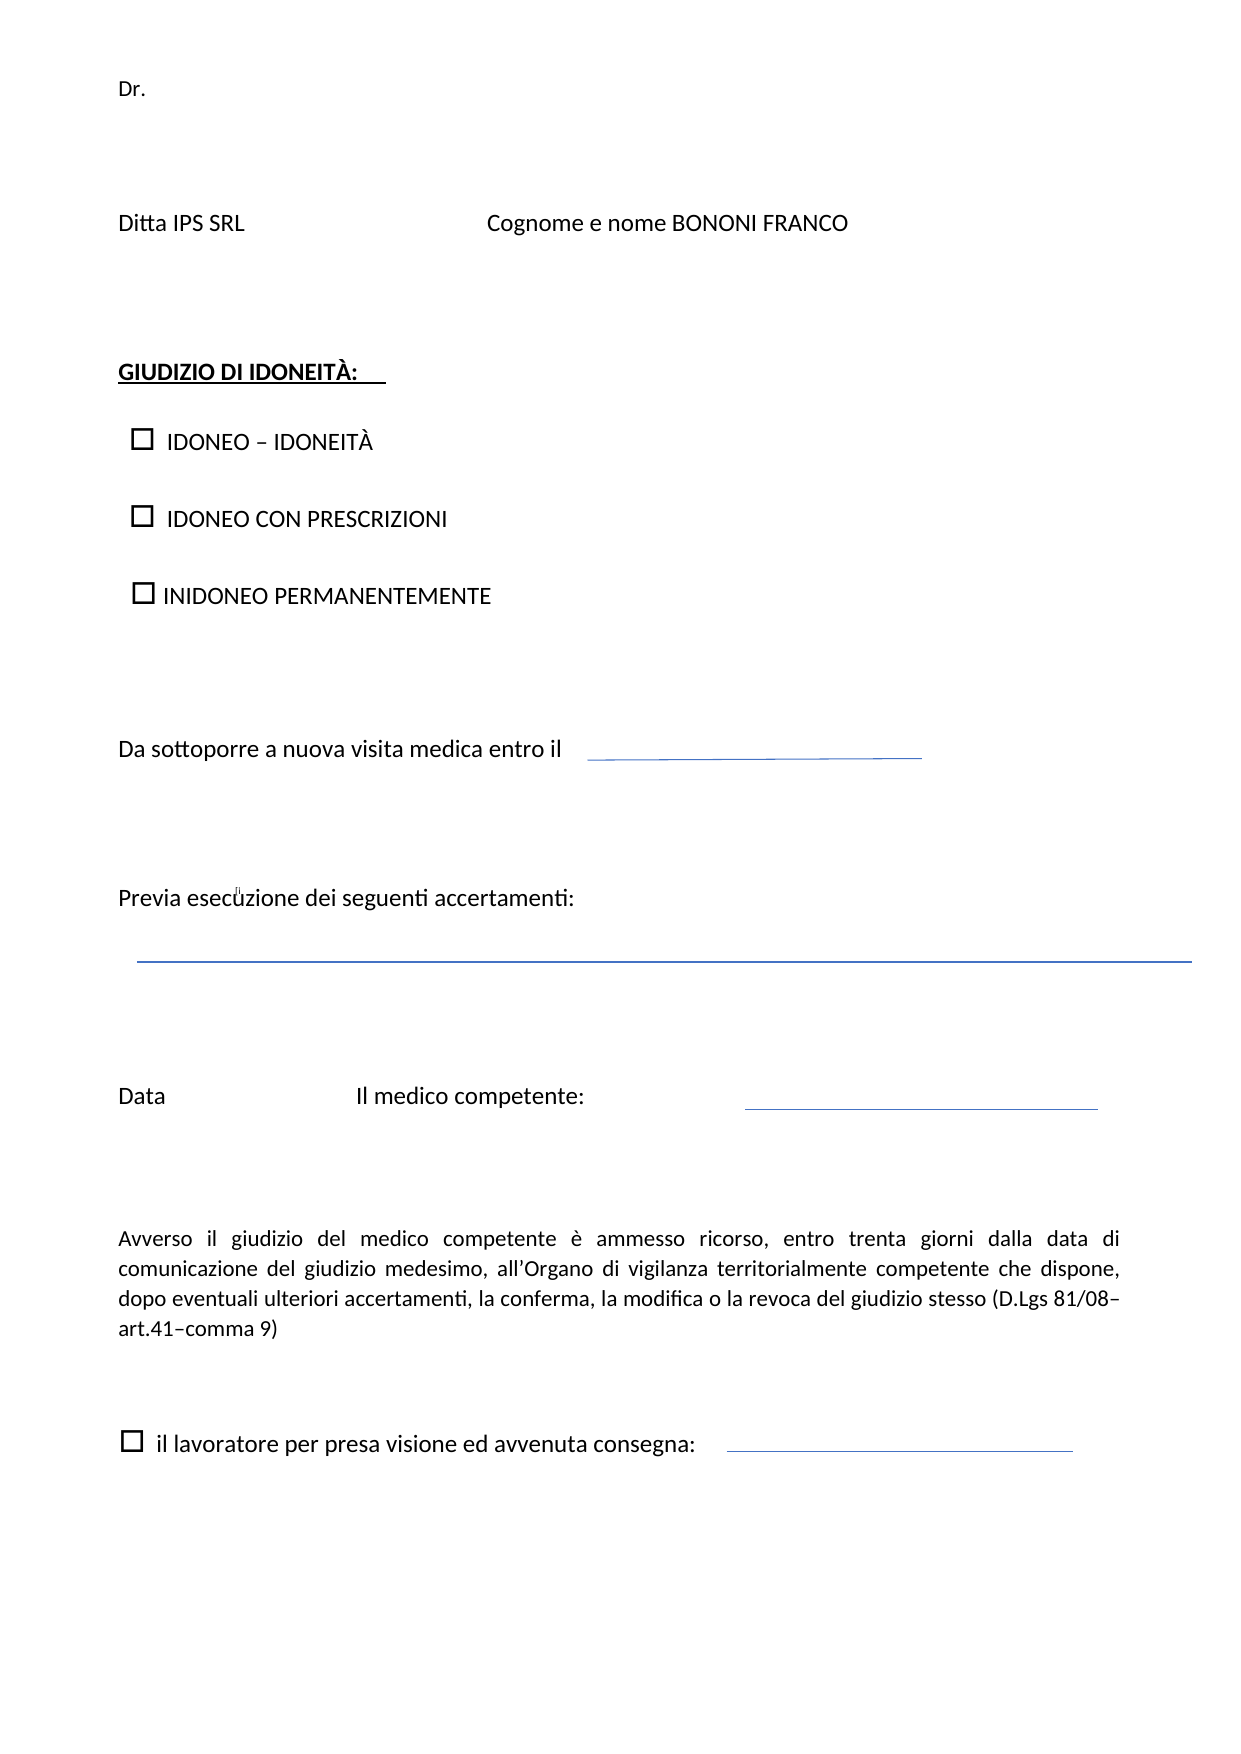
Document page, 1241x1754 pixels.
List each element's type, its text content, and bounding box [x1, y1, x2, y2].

text Da sottoporre a nuova visita medica entro il [118, 733, 1122, 764]
text Data Il medico competente: [118, 1080, 1122, 1111]
text □ il lavoratore per presa visione ed avvenuta consegna: [118, 1408, 1122, 1464]
text Avverso il giudizio del medico competente è ammesso ricorso, entro trenta giorni dalla data di comunicazione del giudizio medesimo, all’Organo di vigilanza territorialmente competente che dispone, dopo eventuali ulteriori accertamenti, la conferma, la modifica o la revoca del giudizio stesso (D.Lgs 81/08–art.41–comma 9) [118, 1224, 1122, 1342]
text □ IDONEO – IDONEITÀ [118, 406, 1122, 462]
text □ IDONEO CON PRESCRIZIONI [118, 483, 1122, 539]
text □ INIDONEO PERMANENTEMENTE [118, 560, 1122, 616]
text Ditta IPS SRL Cognome e nome BONONI FRANCO [118, 207, 1122, 238]
text Previa esecuzione dei seguenti accertamenti: [118, 882, 1122, 913]
text GIUDIZIO DI IDONEITÀ: [118, 356, 1122, 387]
